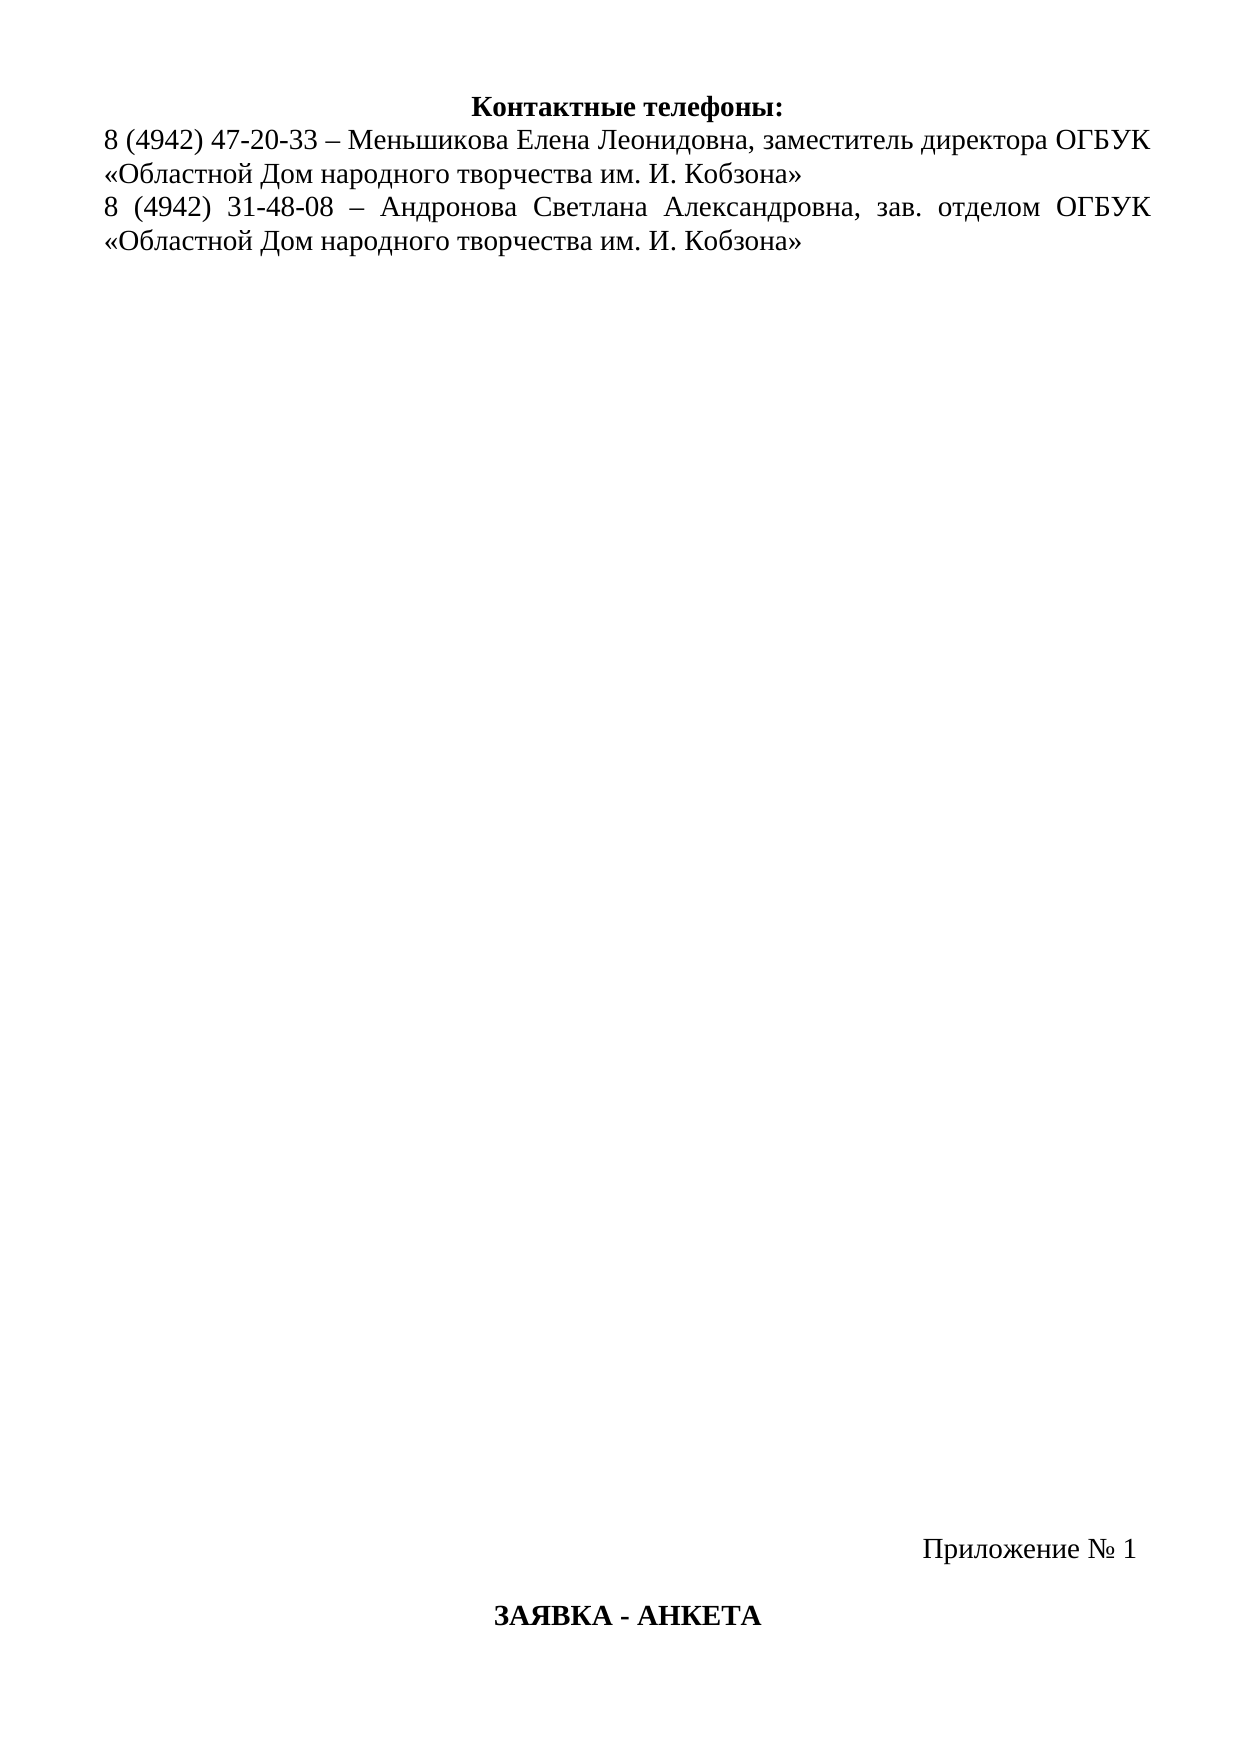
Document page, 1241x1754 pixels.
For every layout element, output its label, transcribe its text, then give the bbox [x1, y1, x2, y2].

text ЗАЯВКА - Анкета [103, 1598, 1152, 1632]
text 8 (4942) 31-48-08 – Андронова Светлана Александровна, зав. отделом ОГБУК «Областной Дом народного творчества им. И. Кобзона» [103, 189, 1152, 256]
text 8 (4942) 47-20-33 – Меньшикова Елена Леонидовна, заместитель директора ОГБУК «Областной Дом народного творчества им. И. Кобзона» [103, 122, 1152, 189]
text Приложение № 1 [103, 1531, 1137, 1564]
text Контактные телефоны: [103, 89, 1152, 122]
